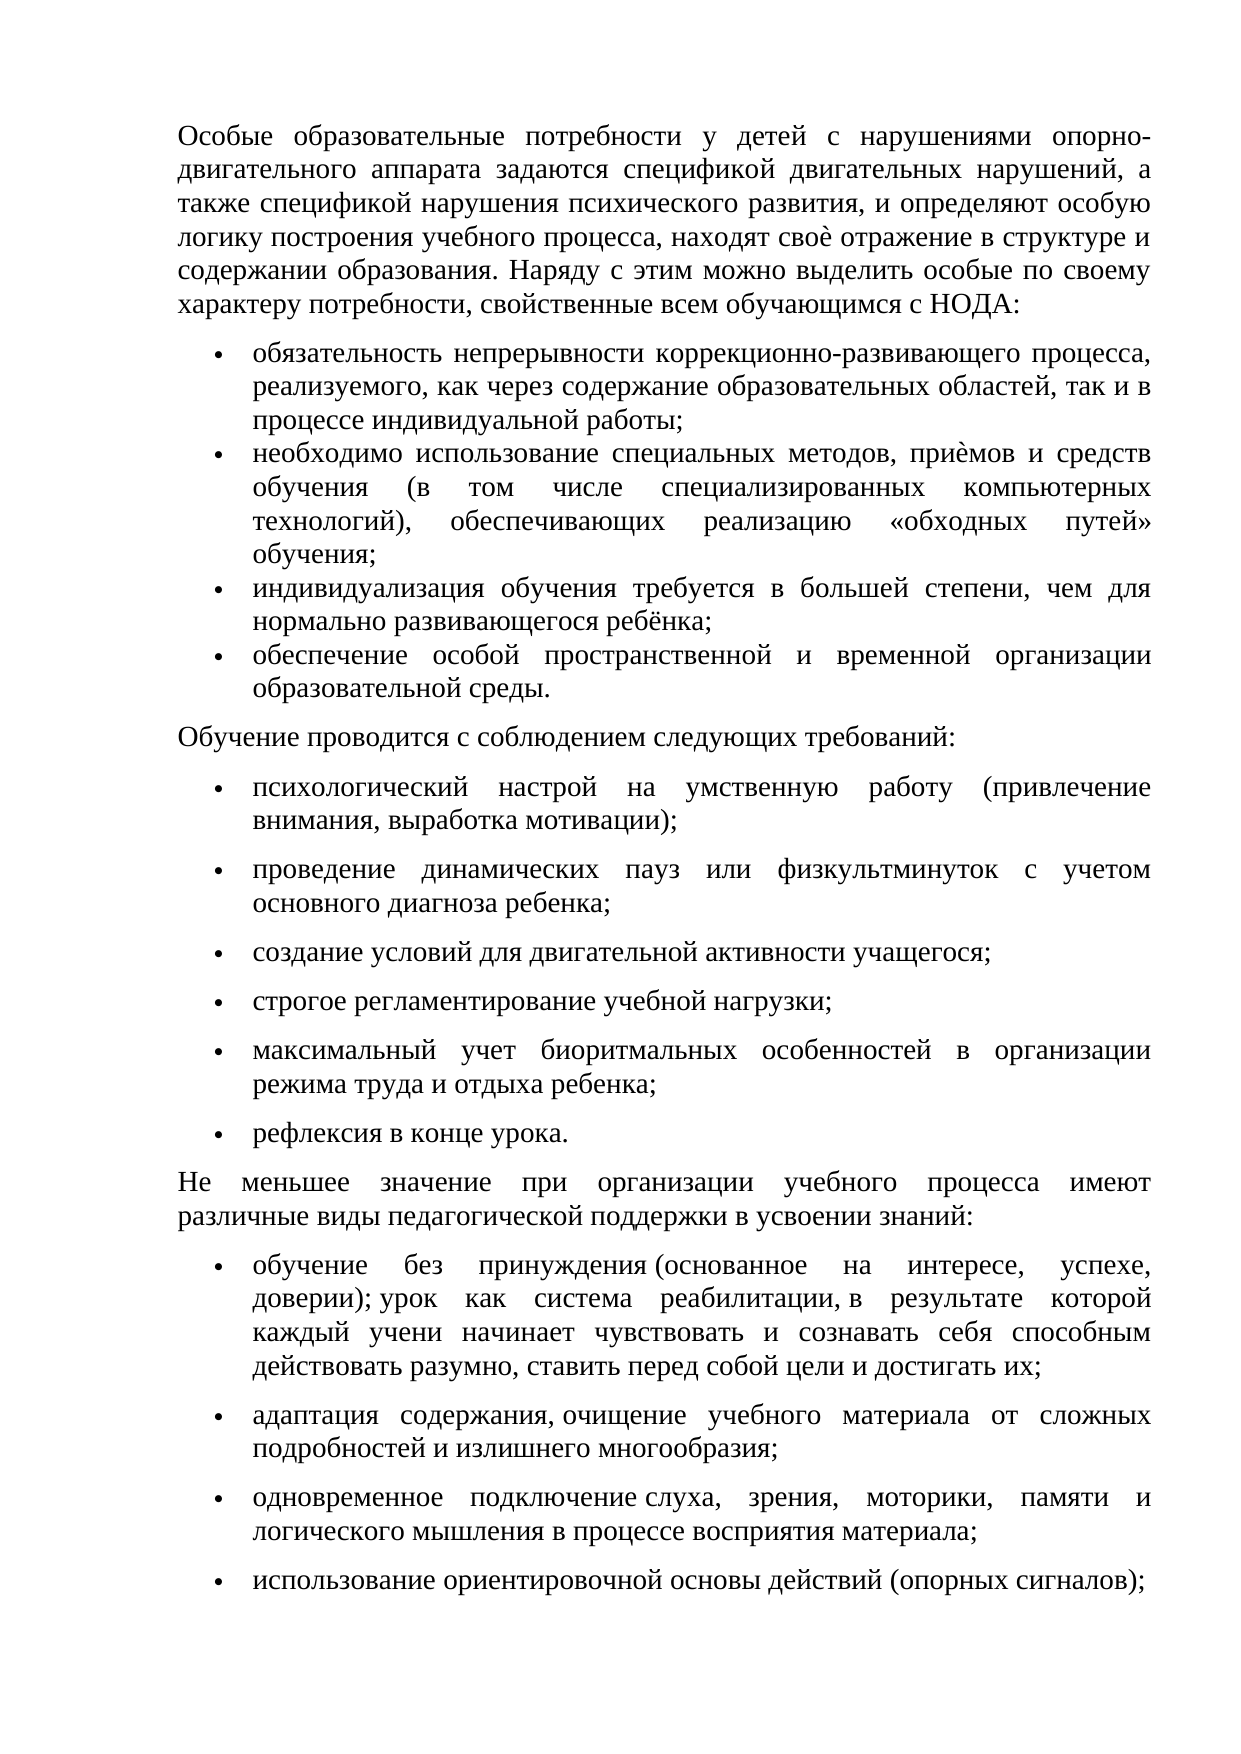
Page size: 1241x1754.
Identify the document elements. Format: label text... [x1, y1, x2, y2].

text Не меньшее значение при организации учебного процесса имеют различные виды педагогической поддержки в усвоении знаний: [177, 1164, 1152, 1231]
list максимальный учет биоритмальных особенностей в организации режима труда и отдыха ребенка; [215, 1032, 1152, 1099]
text Обучение проводится с соблюдением следующих требований: [177, 719, 1152, 753]
list строгое регламентирование учебной нагрузки; [215, 983, 1152, 1017]
list обязательность непрерывности коррекционно-развивающего процесса, реализуемого, как через содержание образовательных областей, так и в процессе индивидуальной работы; [215, 335, 1152, 436]
list необходимо использование специальных методов, приѐмов и средств обучения (в том числе специализированных компьютерных технологий), обеспечивающих реализацию «обходных путей» обучения; [215, 436, 1152, 570]
text Особые образовательные потребности у детей с нарушениями опорно-двигательного аппарата задаются спецификой двигательных нарушений, а также спецификой нарушения психического развития, и определяют особую логику построения учебного процесса, находят своѐ отражение в структуре и содержании образования. Наряду с этим можно выделить особые по своему характеру потребности, свойственные всем обучающимся с НОДА: [177, 118, 1152, 319]
list психологический настрой на умственную работу (привлечение внимания, выработка мотивации); [215, 769, 1152, 836]
list рефлексия в конце урока. [215, 1115, 1152, 1149]
list индивидуализация обучения требуется в большей степени, чем для нормально развивающегося ребёнка; [215, 570, 1152, 637]
list обучение без принуждения (основанное на интересе, успехе, доверии); урок как система реабилитации, в результате которой каждый учени начинает чувствовать и сознавать себя способным действовать разумно, ставить перед собой цели и достигать их; [215, 1247, 1152, 1381]
list использование ориентировочной основы действий (опорных сигналов); [215, 1562, 1152, 1596]
list адаптация содержания, очищение учебного материала от сложных подробностей и излишнего многообразия; [215, 1397, 1152, 1464]
list создание условий для двигательной активности учащегося; [215, 934, 1152, 968]
list проведение динамических пауз или физкультминуток с учетом основного диагноза ребенка; [215, 851, 1152, 918]
list одновременное подключение слуха, зрения, моторики, памяти и логического мышления в процессе восприятия материала; [215, 1479, 1152, 1547]
list обеспечение особой пространственной и временной организации образовательной среды. [215, 637, 1152, 704]
